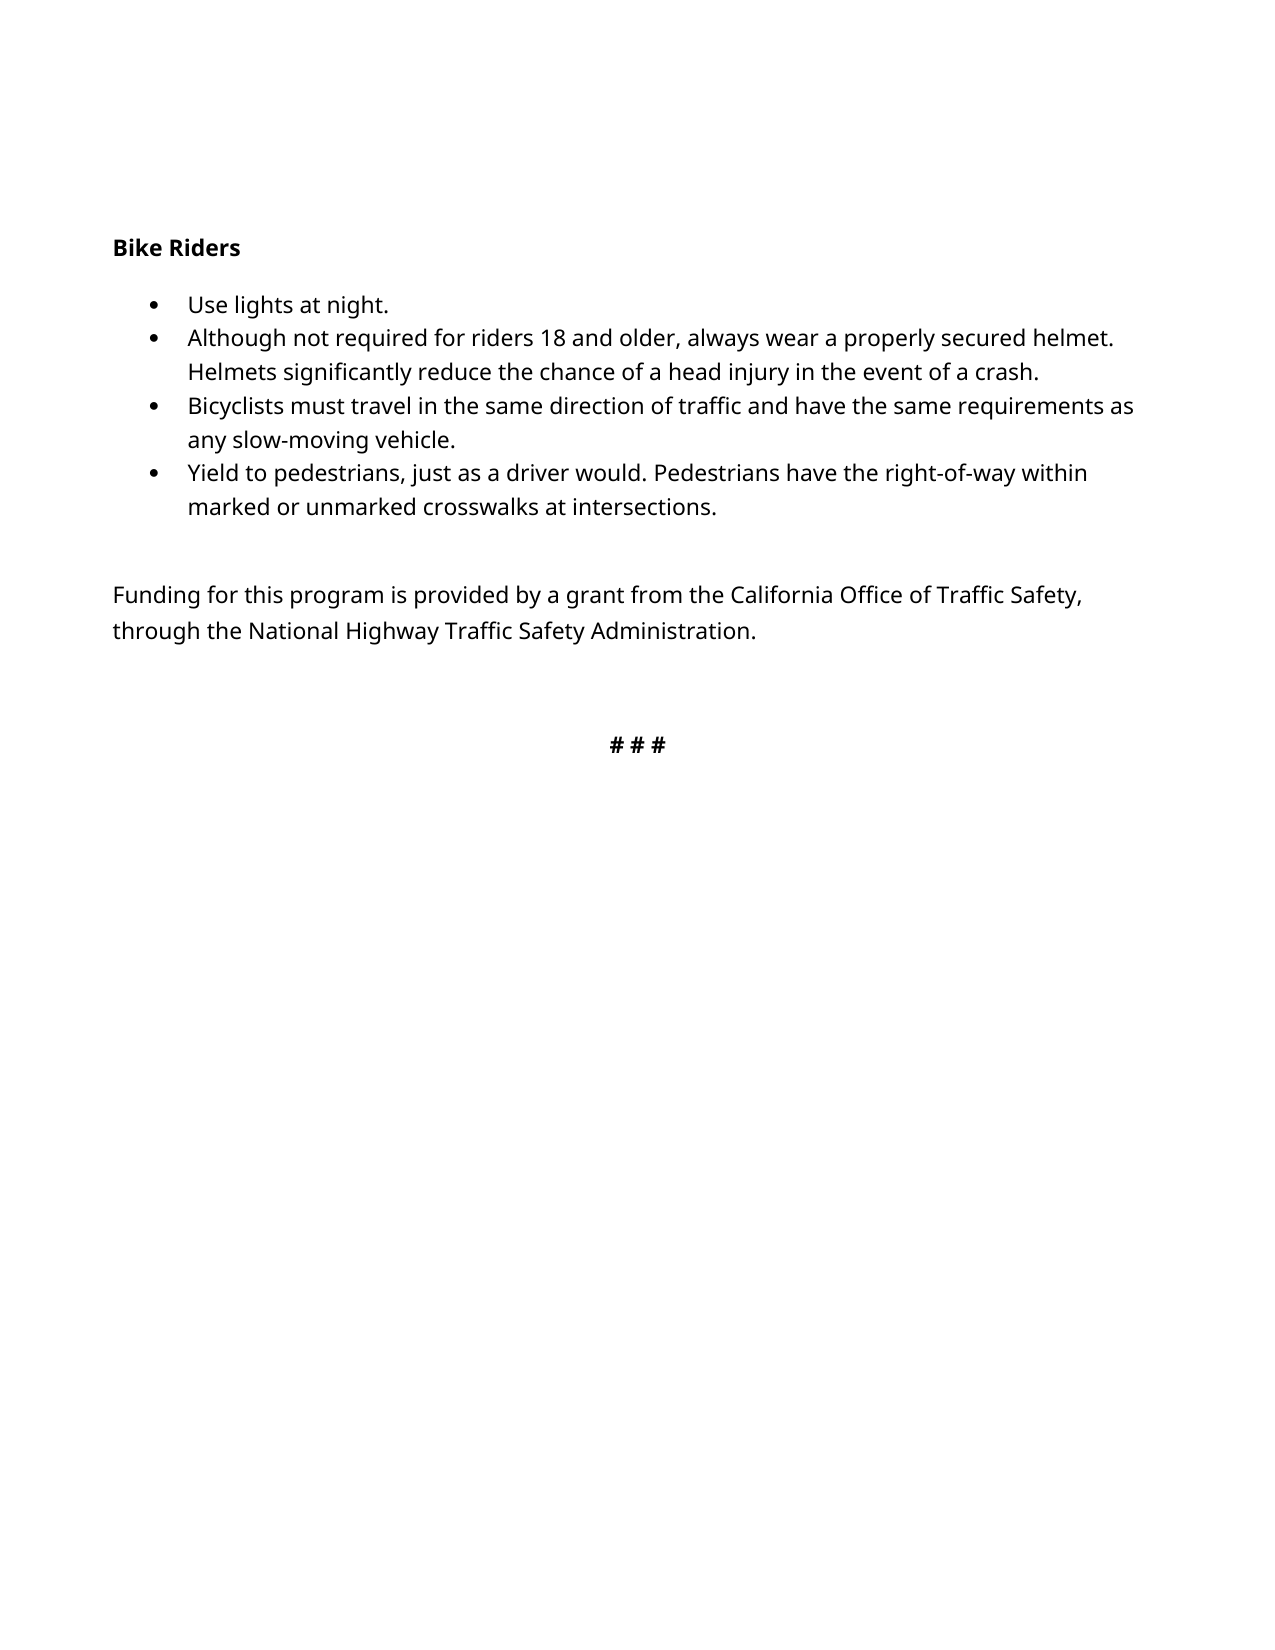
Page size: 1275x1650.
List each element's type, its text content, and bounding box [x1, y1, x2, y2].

text # # # [112, 729, 1162, 760]
list Although not required for riders 18 and older, always wear a properly secured helmet. Helmets significantly reduce the chance of a head injury in the event of a crash. [150, 322, 1162, 387]
list Use lights at night. [150, 288, 1162, 320]
text Bike Riders [112, 232, 1162, 263]
list Bicyclists must travel in the same direction of traffic and have the same requirements as any slow-moving vehicle. [150, 390, 1162, 455]
list Yield to pedestrians, just as a driver would. Pedestrians have the right-of-way within marked or unmarked crosswalks at intersections. [150, 457, 1162, 522]
text Funding for this program is provided by a grant from the California Office of Traffic Safety, through the National Highway Traffic Safety Administration. [112, 579, 1162, 647]
